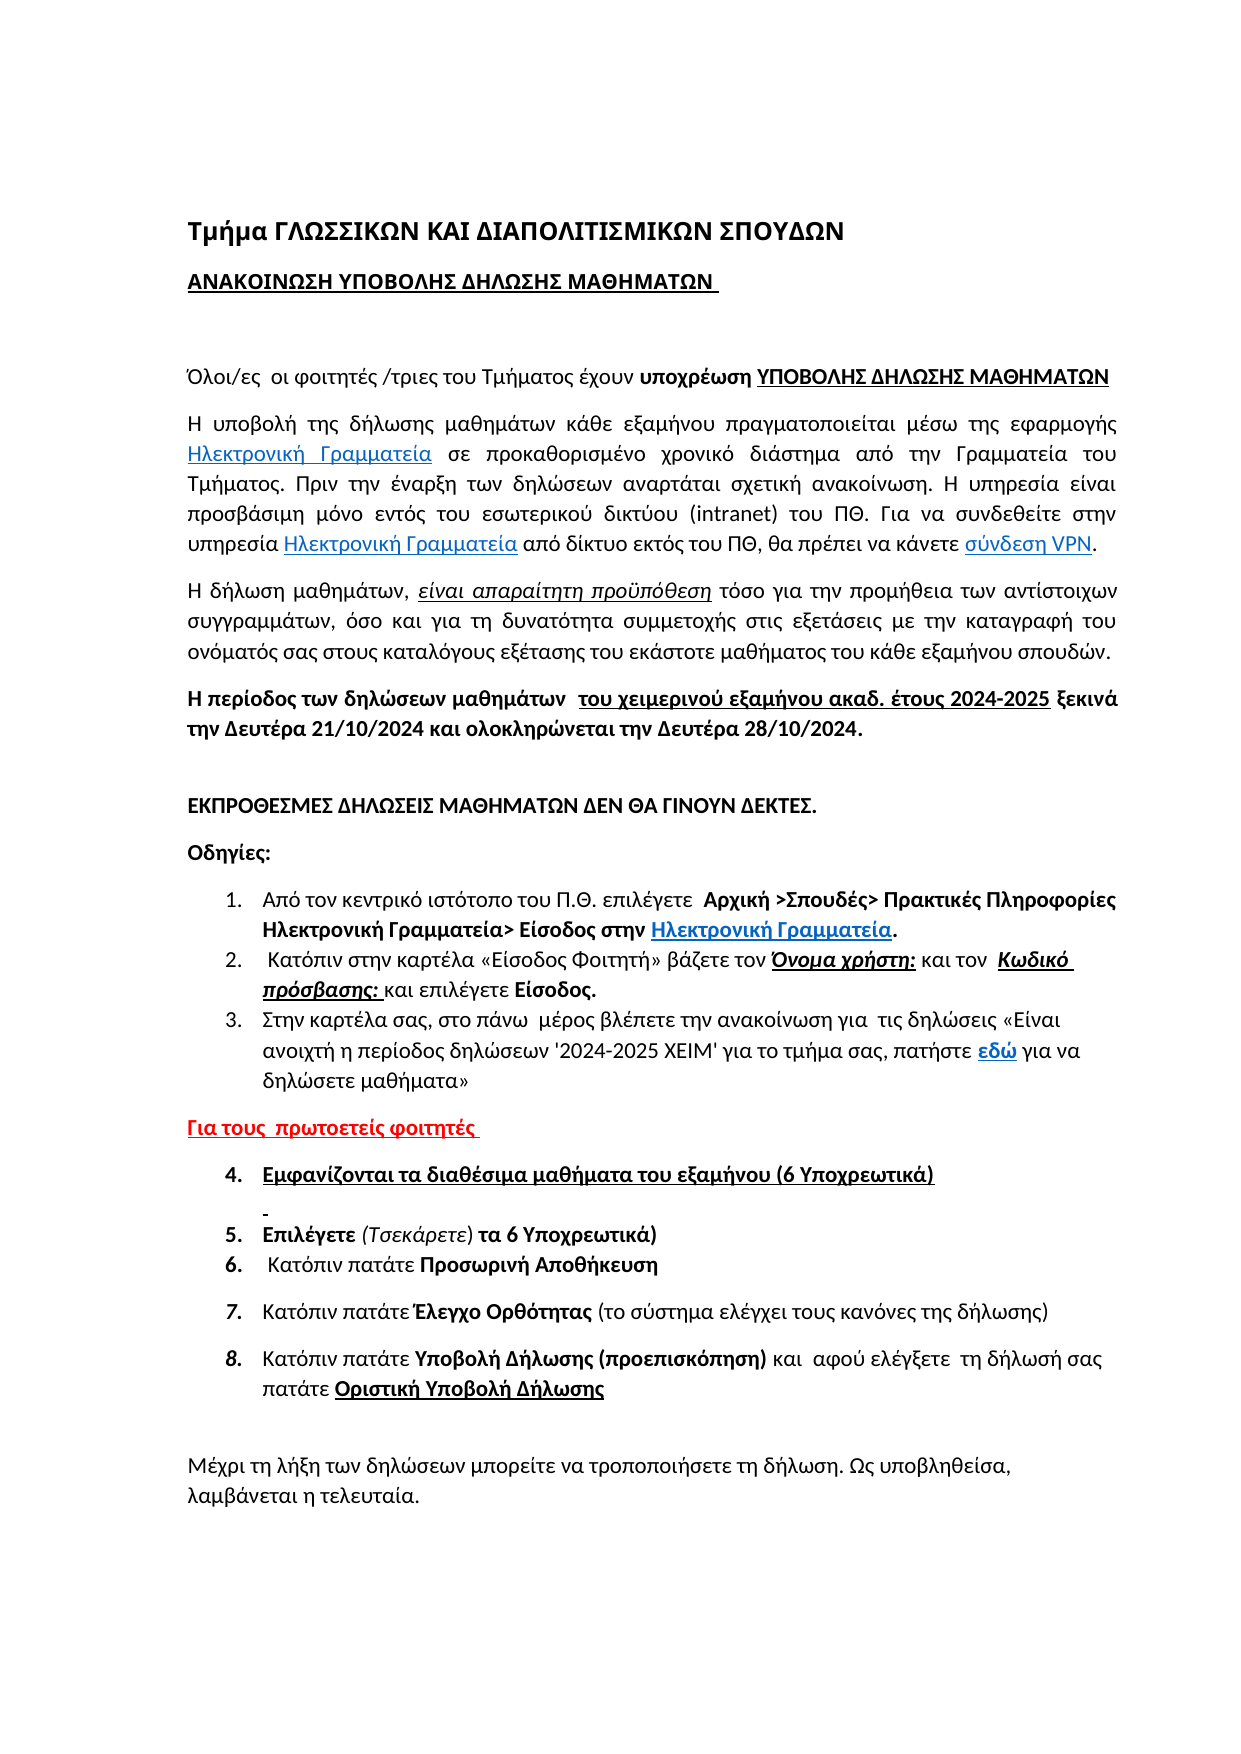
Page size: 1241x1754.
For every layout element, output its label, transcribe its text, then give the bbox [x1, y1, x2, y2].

text Η υποβολή της δήλωσης μαθημάτων κάθε εξαμήνου πραγματοποιείται μέσω της εφαρμογής Ηλεκτρονική Γραμματεία σε προκαθορισμένο χρονικό διάστημα από την Γραμματεία του Τμήματος. Πριν την έναρξη των δηλώσεων αναρτάται σχετική ανακοίνωση. Η υπηρεσία είναι προσβάσιμη μόνο εντός του εσωτερικού δικτύου (intranet) του ΠΘ. Για να συνδεθείτε στην υπηρεσία Ηλεκτρονική Γραμματεία από δίκτυο εκτός του ΠΘ, θα πρέπει να κάνετε σύνδεση VPN. [187, 409, 1118, 558]
text Η περίοδος των δηλώσεων μαθημάτων του χειμερινού εξαμήνου ακαδ. έτους 2024-2025 ξεκινά την Δευτέρα 21/10/2024 και ολοκληρώνεται την Δευτέρα 28/10/2024. [187, 684, 1118, 742]
text Για τους πρωτοετείς φοιτητές [187, 1113, 1118, 1141]
list Κατόπιν πατάτε Έλεγχο Ορθότητας (το σύστημα ελέγχει τους κανόνες της δήλωσης) [225, 1297, 1118, 1325]
list Κατόπιν πατάτε Υποβολή Δήλωσης (προεπισκόπηση) και αφού ελέγξετε τη δήλωσή σας πατάτε Οριστική Υποβολή Δήλωσης [225, 1344, 1118, 1402]
list Στην καρτέλα σας, στο πάνω μέρος βλέπετε την ανακοίνωση για τις δηλώσεις «Είναι ανοιχτή η περίοδος δηλώσεων '2024-2025 ΧΕΙΜ' για το τμήμα σας, πατήστε εδώ για να δηλώσετε μαθήματα» [225, 1006, 1118, 1094]
list Εμφανίζονται τα διαθέσιμα μαθήματα του εξαμήνου (6 Υποχρεωτικά) [225, 1160, 1118, 1188]
list Από τον κεντρικό ιστότοπο του Π.Θ. επιλέγετε Αρχική >Σπουδές> Πρακτικές Πληροφορίες Ηλεκτρονική Γραμματεία> Είσοδος στην Ηλεκτρονική Γραμματεία. [225, 885, 1118, 943]
list Κατόπιν πατάτε Προσωρινή Αποθήκευση [225, 1250, 1118, 1278]
list Κατόπιν στην καρτέλα «Είσοδος Φοιτητή» βάζετε τον Όνομα χρήστη: και τον Κωδικό πρόσβασης: και επιλέγετε Είσοδος. [225, 945, 1118, 1003]
text Όλοι/ες οι φοιτητές /τριες του Τμήματος έχουν υποχρέωση ΥΠΟΒΟΛΗΣ ΔΗΛΩΣΗΣ ΜΑΘΗΜΑΤΩΝ [187, 362, 1118, 390]
text Οδηγίες: [187, 838, 1118, 866]
text ΑΝΑΚΟΙΝΩΣΗ ΥΠΟΒΟΛΗΣ ΔΗΛΩΣΗΣ ΜΑΘΗΜΑΤΩΝ [187, 267, 1053, 296]
list Επιλέγετε (Τσεκάρετε) τα 6 Υποχρεωτικά) [225, 1220, 1118, 1248]
text Τμήμα ΓΛΩΣΣΙΚΩΝ ΚΑΙ ΔΙΑΠΟΛΙΤΙΣΜΙΚΩΝ ΣΠΟΥΔΩΝ [187, 214, 1053, 248]
text ΕΚΠΡΟΘΕΣΜΕΣ ΔΗΛΩΣΕΙΣ ΜΑΘΗΜΑΤΩΝ ΔΕΝ ΘΑ ΓΙΝΟΥΝ ΔΕΚΤΕΣ. [187, 761, 1118, 819]
text Μέχρι τη λήξη των δηλώσεων μπορείτε να τροποποιήσετε τη δήλωση. Ως υποβληθείσα, λαμβάνεται η τελευταία. [187, 1451, 1118, 1510]
text Η δήλωση μαθημάτων, είναι απαραίτητη προϋπόθεση τόσο για την προμήθεια των αντίστοιχων συγγραμμάτων, όσο και για τη δυνατότητα συμμετοχής στις εξετάσεις με την καταγραφή του ονόματός σας στους καταλόγους εξέτασης του εκάστοτε μαθήματος του κάθε εξαμήνου σπουδών. [187, 576, 1118, 665]
